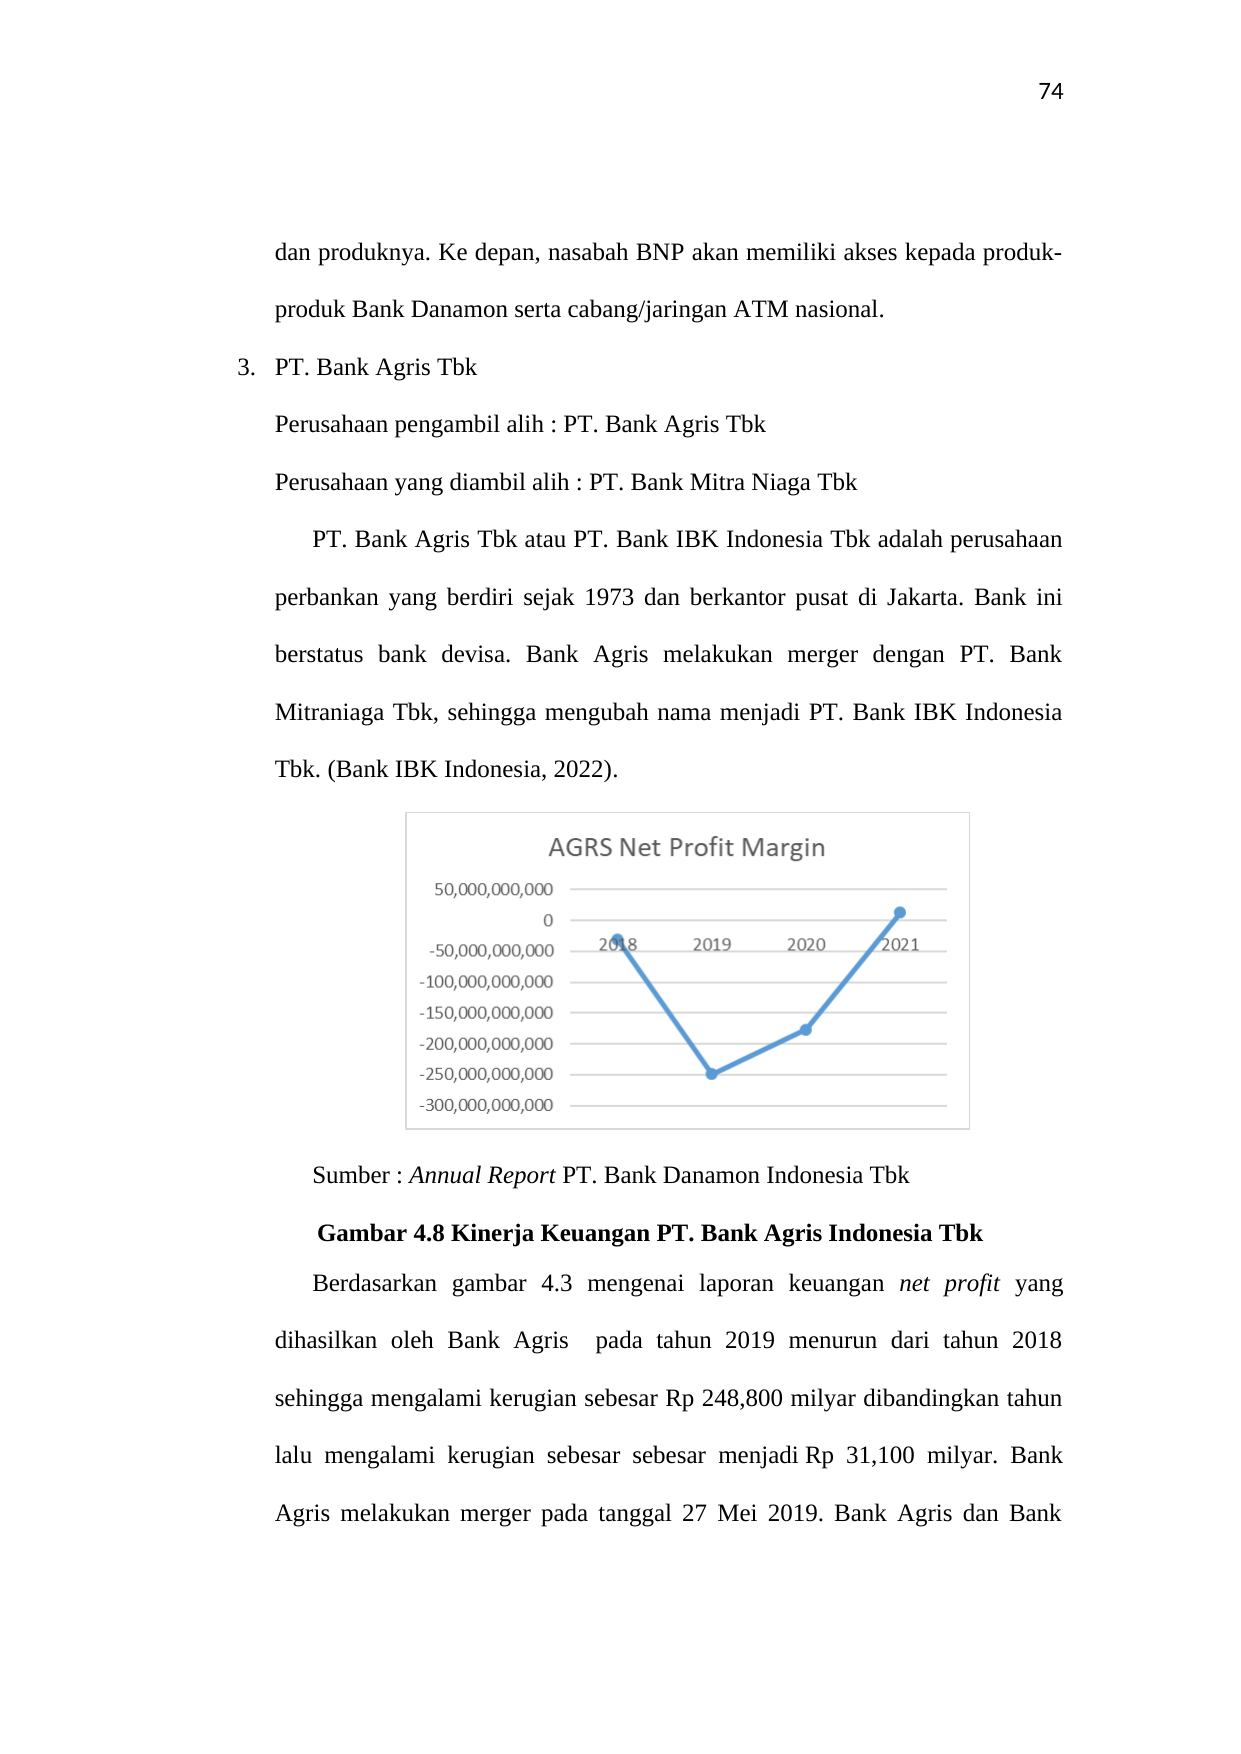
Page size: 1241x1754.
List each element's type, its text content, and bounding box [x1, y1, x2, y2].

text Perusahaan pengambil alih : PT. Bank Agris Tbk [237, 409, 1063, 438]
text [274, 237, 1063, 323]
list PT. Bank Agris Tbk atau PT. Bank IBK Indonesia Tbk adalah perusahaan perbankan yang berdiri sejak 1973 dan berkantor pusat di Jakarta. Bank ini berstatus bank devisa. Bank Agris melakukan merger dengan PT. Bank Mitraniaga Tbk, sehingga mengubah nama menjadi PT. Bank IBK Indonesia Tbk. (Bank IBK Indonesia, 2022). [274, 524, 1063, 783]
picture [405, 812, 971, 1130]
list PT. Bank Agris Tbk [237, 352, 1063, 381]
list Sumber : Annual Report PT. Bank Danamon Indonesia Tbk [274, 1161, 1063, 1189]
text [274, 1268, 1063, 1526]
text Perusahaan yang diambil alih : PT. Bank Mitra Niaga Tbk [237, 467, 1063, 496]
